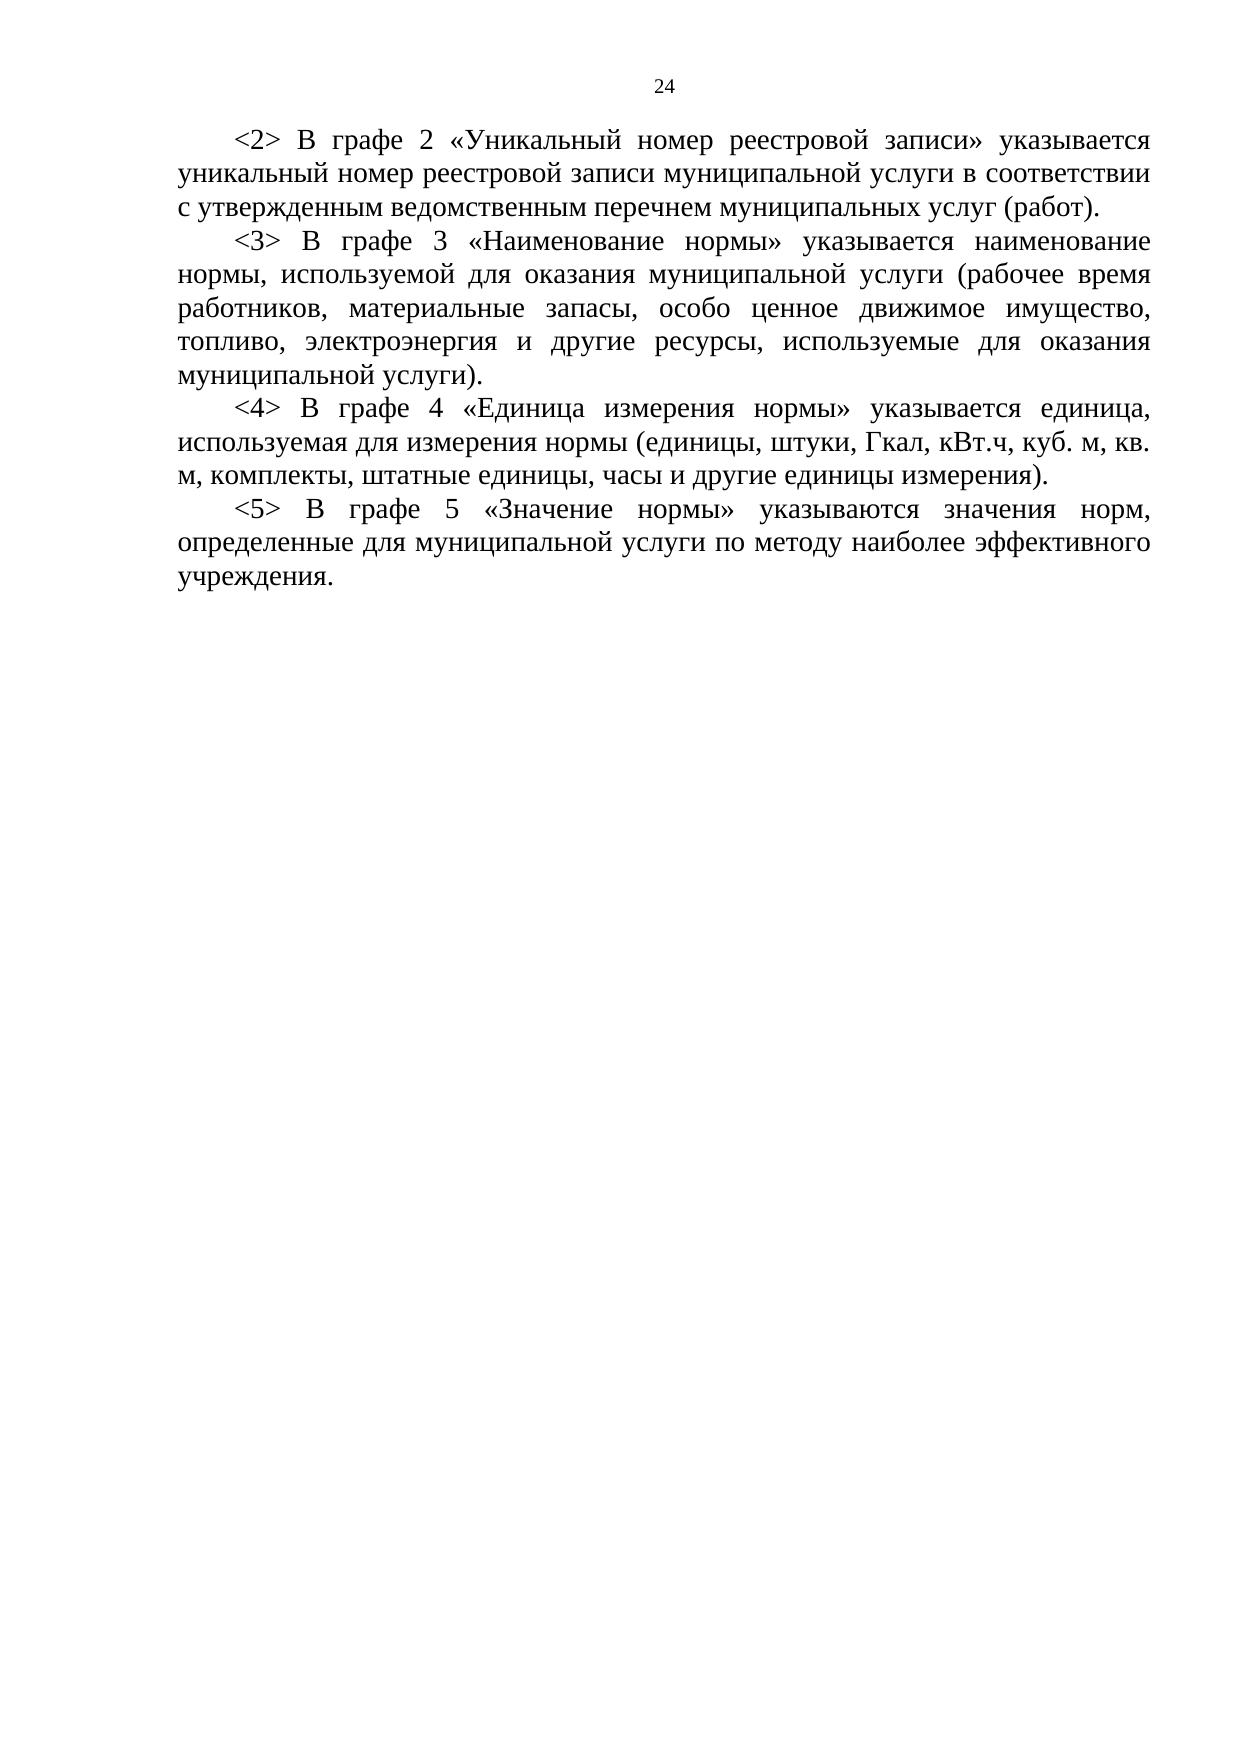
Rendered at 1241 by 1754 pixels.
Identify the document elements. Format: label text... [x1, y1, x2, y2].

text <2> В графе 2 «Уникальный номер реестровой записи» указывается уникальный номер реестровой записи муниципальной услуги в соответствии с утвержденным ведомственным перечнем муниципальных услуг (работ). [177, 122, 1152, 223]
text <5> В графе 5 «Значение нормы» указываются значения норм, определенные для муниципальной услуги по методу наиболее эффективного учреждения. [177, 491, 1152, 592]
text <4> В графе 4 «Единица измерения нормы» указывается единица, используемая для измерения нормы (единицы, штуки, Гкал, кВт.ч, куб. м, кв. м, комплекты, штатные единицы, часы и другие единицы измерения). [177, 390, 1152, 491]
text <3> В графе 3 «Наименование нормы» указывается наименование нормы, используемой для оказания муниципальной услуги (рабочее время работников, материальные запасы, особо ценное движимое имущество, топливо, электроэнергия и другие ресурсы, используемые для оказания муниципальной услуги). [177, 223, 1152, 390]
